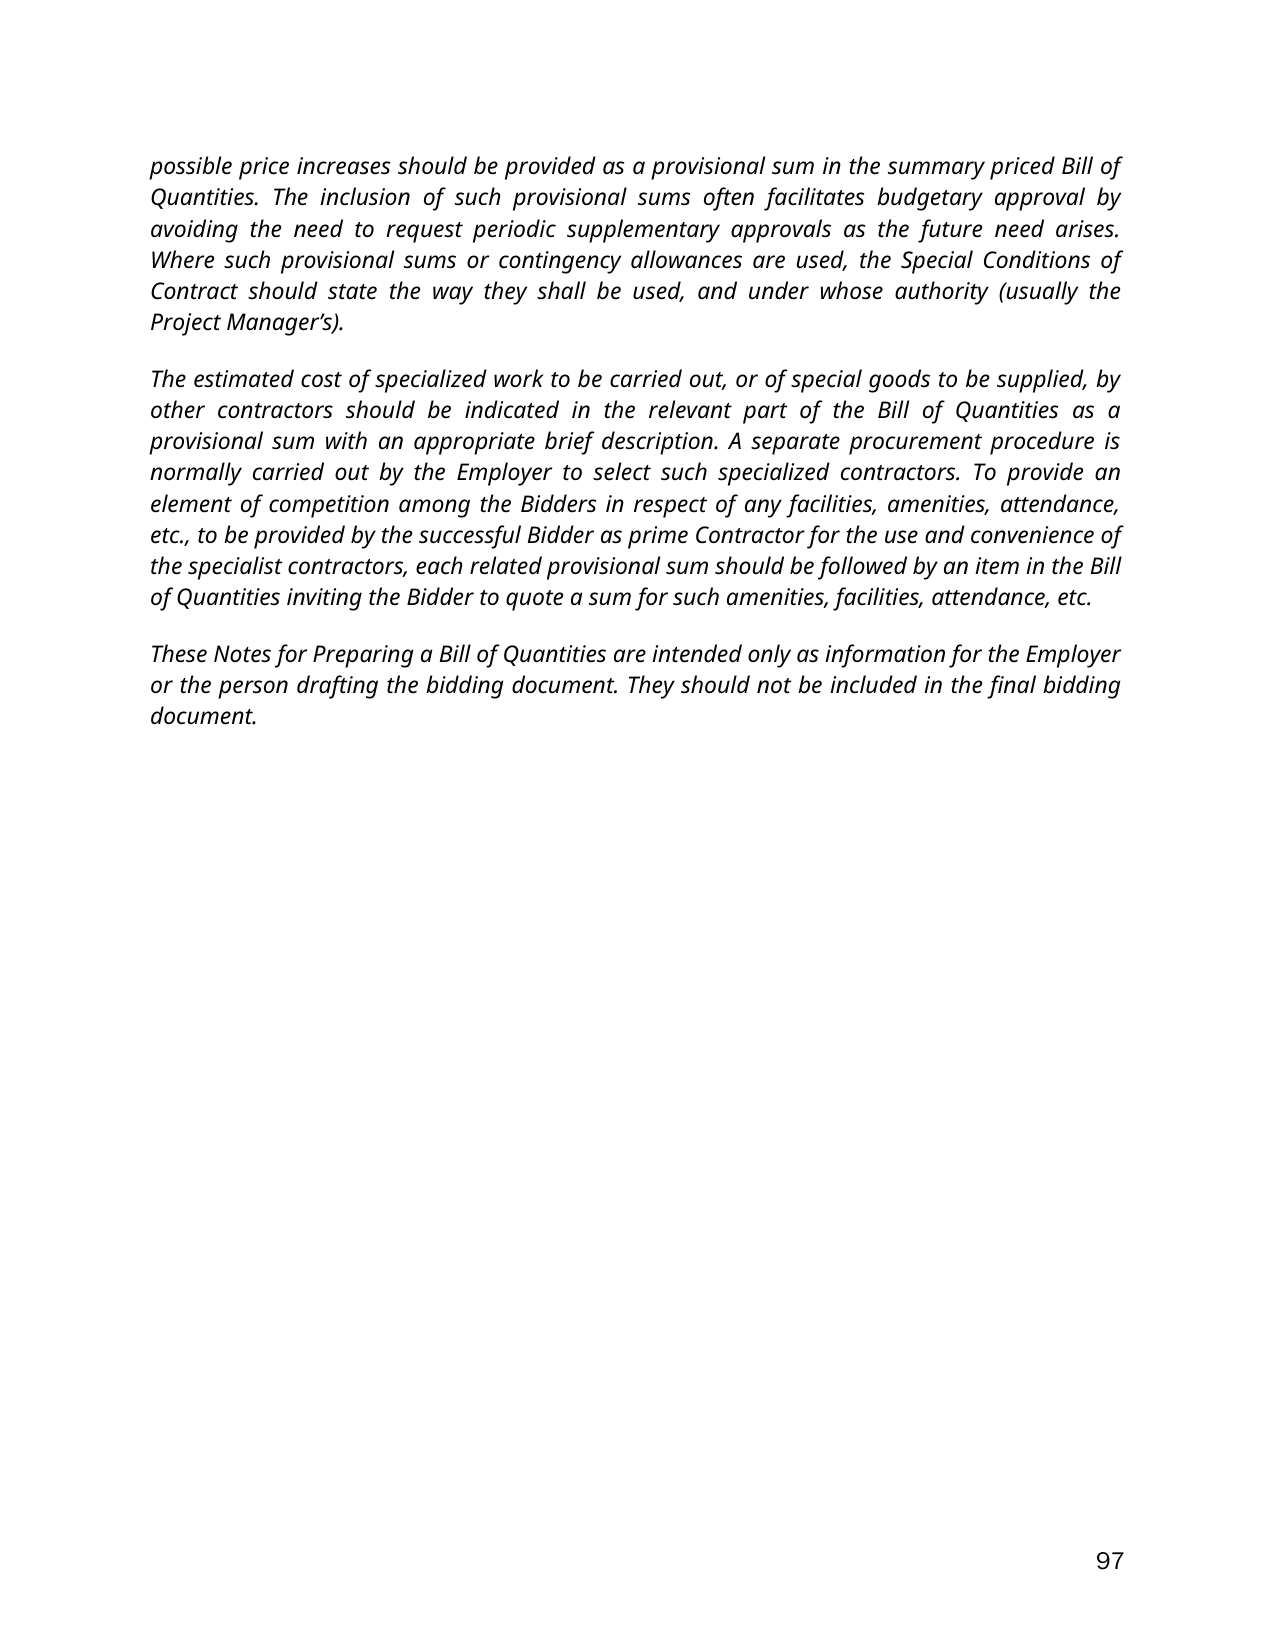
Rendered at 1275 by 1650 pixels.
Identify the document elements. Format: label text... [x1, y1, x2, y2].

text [150, 150, 1125, 337]
text The estimated cost of specialized work to be carried out, or of special goods to be supplied, by other contractors should be indicated in the relevant part of the Bill of Quantities as a provisional sum with an appropriate brief description. A separate procurement procedure is normally carried out by the Employer to select such specialized contractors. To provide an element of competition among the Bidders in respect of any facilities, amenities, attendance, etc., to be provided by the successful Bidder as prime Contractor for the use and convenience of the specialist contractors, each related provisional sum should be followed by an item in the Bill of Quantities inviting the Bidder to quote a sum for such amenities, facilities, attendance, etc. [150, 362, 1125, 612]
text These Notes for Preparing a Bill of Quantities are intended only as information for the Employer or the person drafting the bidding document. They should not be included in the final bidding document. [150, 637, 1125, 731]
